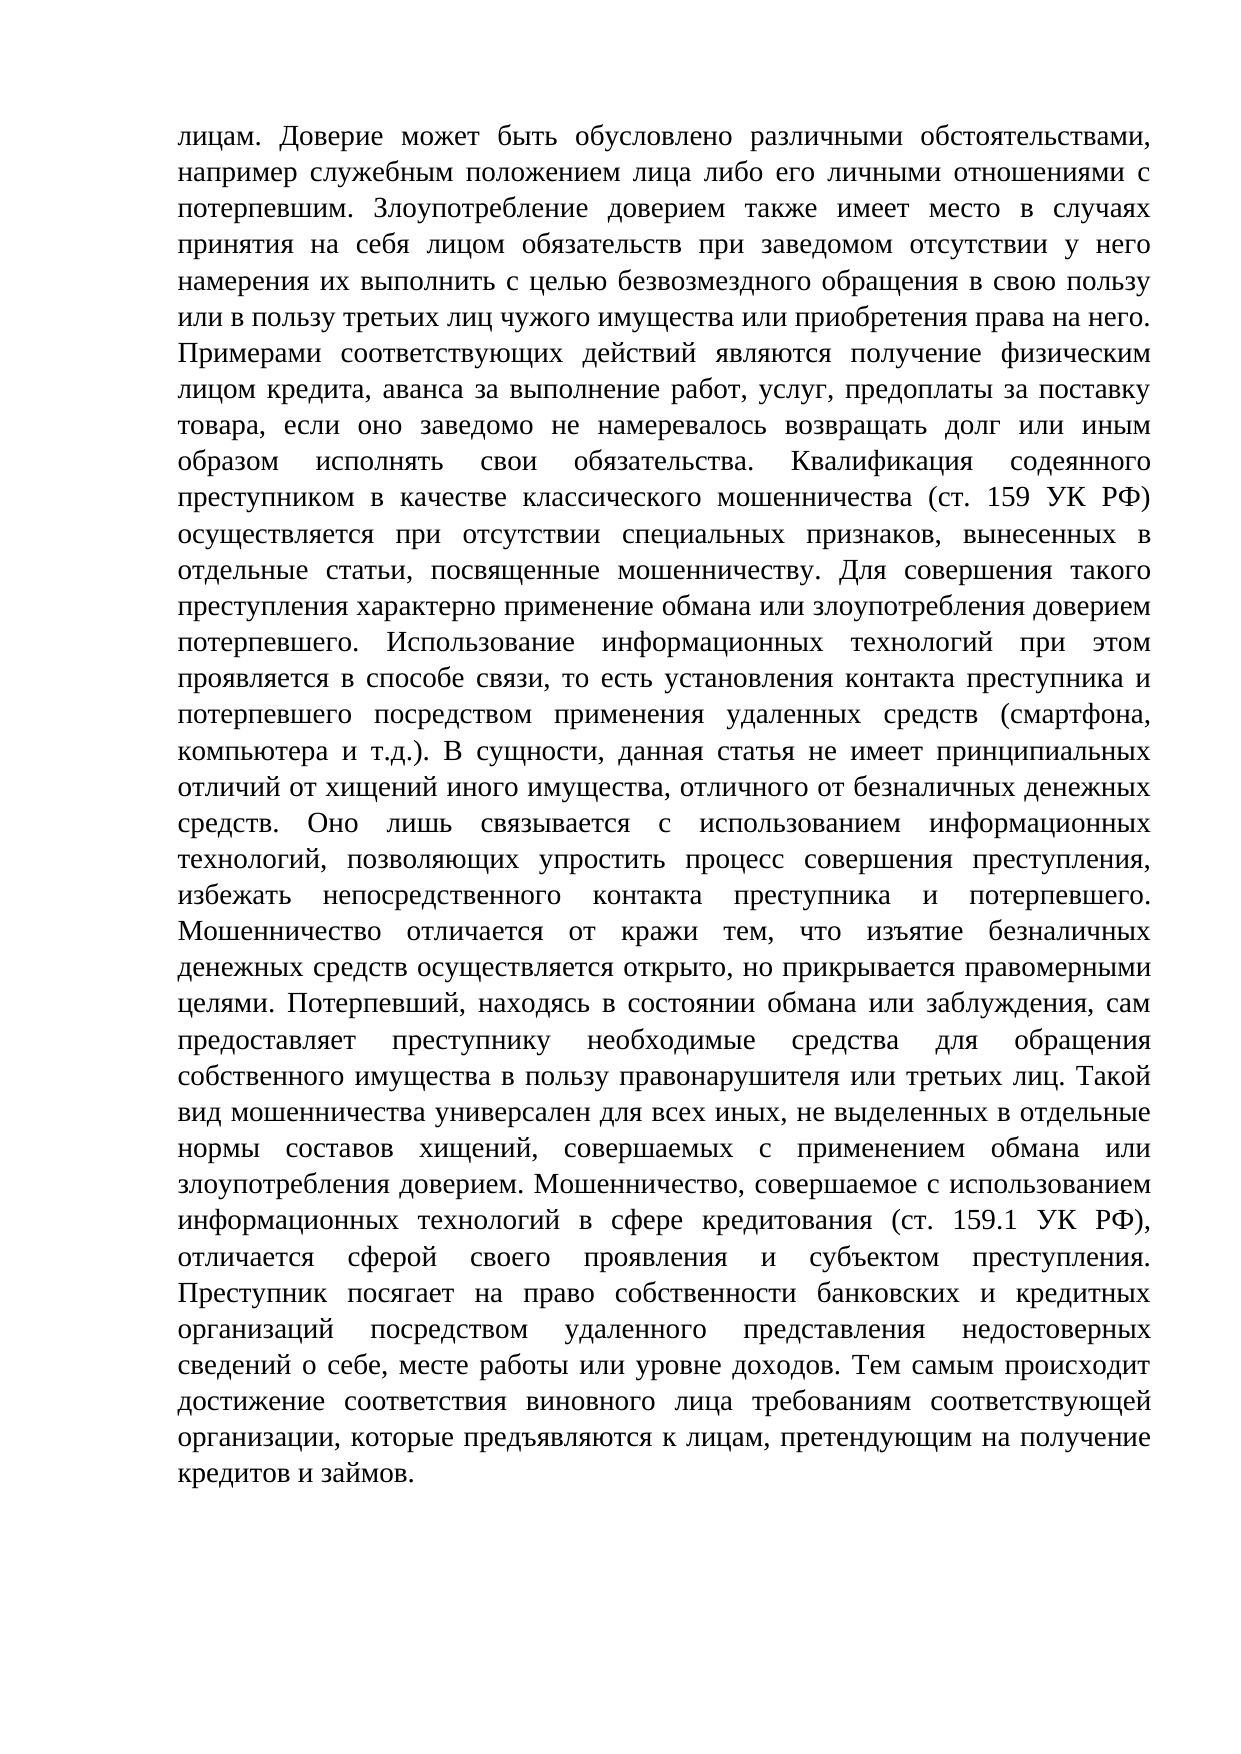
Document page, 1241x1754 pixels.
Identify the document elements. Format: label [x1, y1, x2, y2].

text [177, 118, 1152, 1489]
